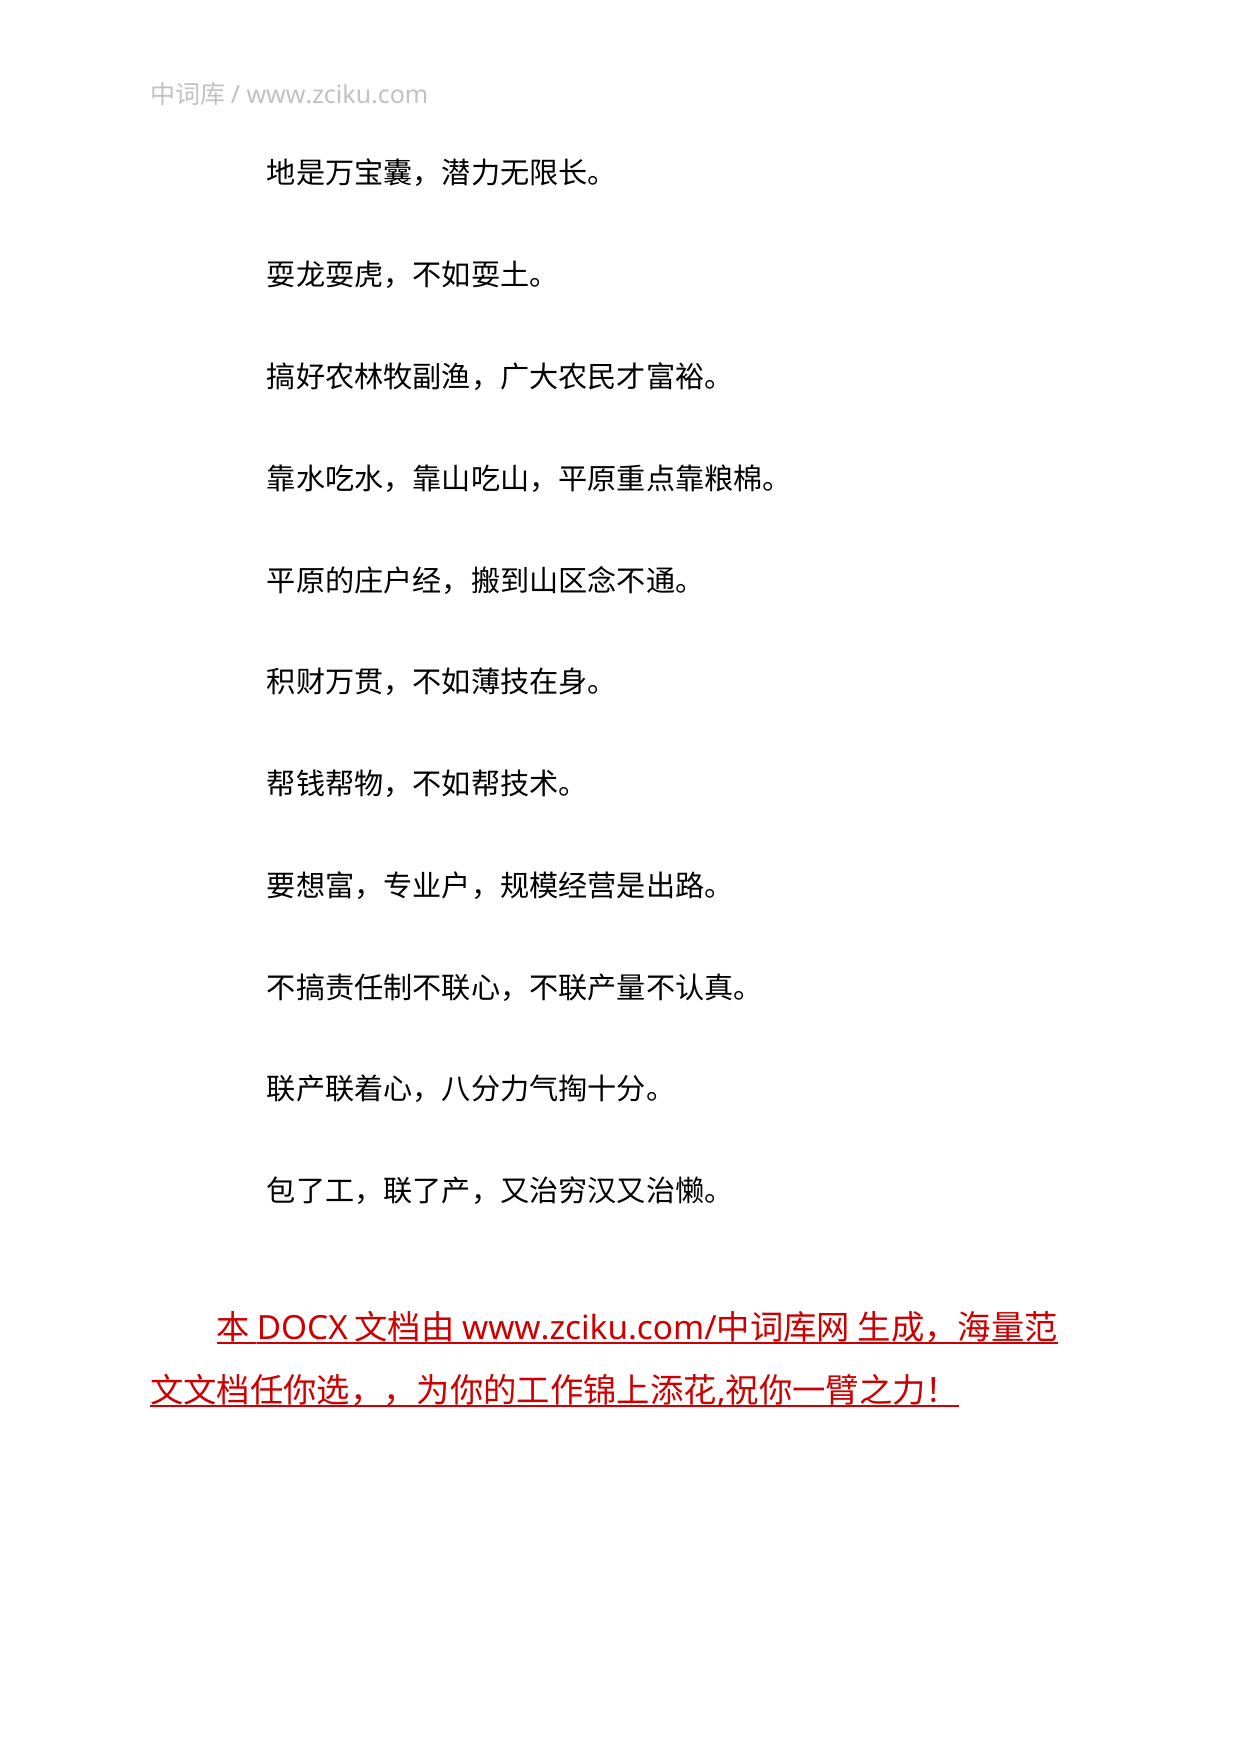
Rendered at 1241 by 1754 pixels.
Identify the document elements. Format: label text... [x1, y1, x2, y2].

text 不搞责任制不联心，不联产量不认真。 [150, 964, 1090, 1006]
text 地是万宝囊，潜力无限长。 [150, 150, 1090, 192]
text 耍龙耍虎，不如耍土。 [150, 252, 1090, 294]
text 包了工，联了产，又治穷汉又治懒。 [150, 1168, 1090, 1210]
text 要想富，专业户，规模经营是出路。 [150, 862, 1090, 905]
text 帮钱帮物，不如帮技术。 [150, 761, 1090, 803]
text 平原的庄户经，搬到山区念不通。 [150, 557, 1090, 599]
text 积财万贯，不如薄技在身。 [150, 659, 1090, 701]
text 搞好农林牧副渔，广大农民才富裕。 [150, 353, 1090, 396]
text 联产联着心，八分力气掏十分。 [150, 1066, 1090, 1108]
text 本DOCX文档由 www.zciku.com/中词库网 生成，海量范文文档任你选，，为你的工作锦上添花,祝你一臂之力！ [150, 1301, 1090, 1412]
text 靠水吃水，靠山吃山，平原重点靠粮棉。 [150, 455, 1090, 498]
